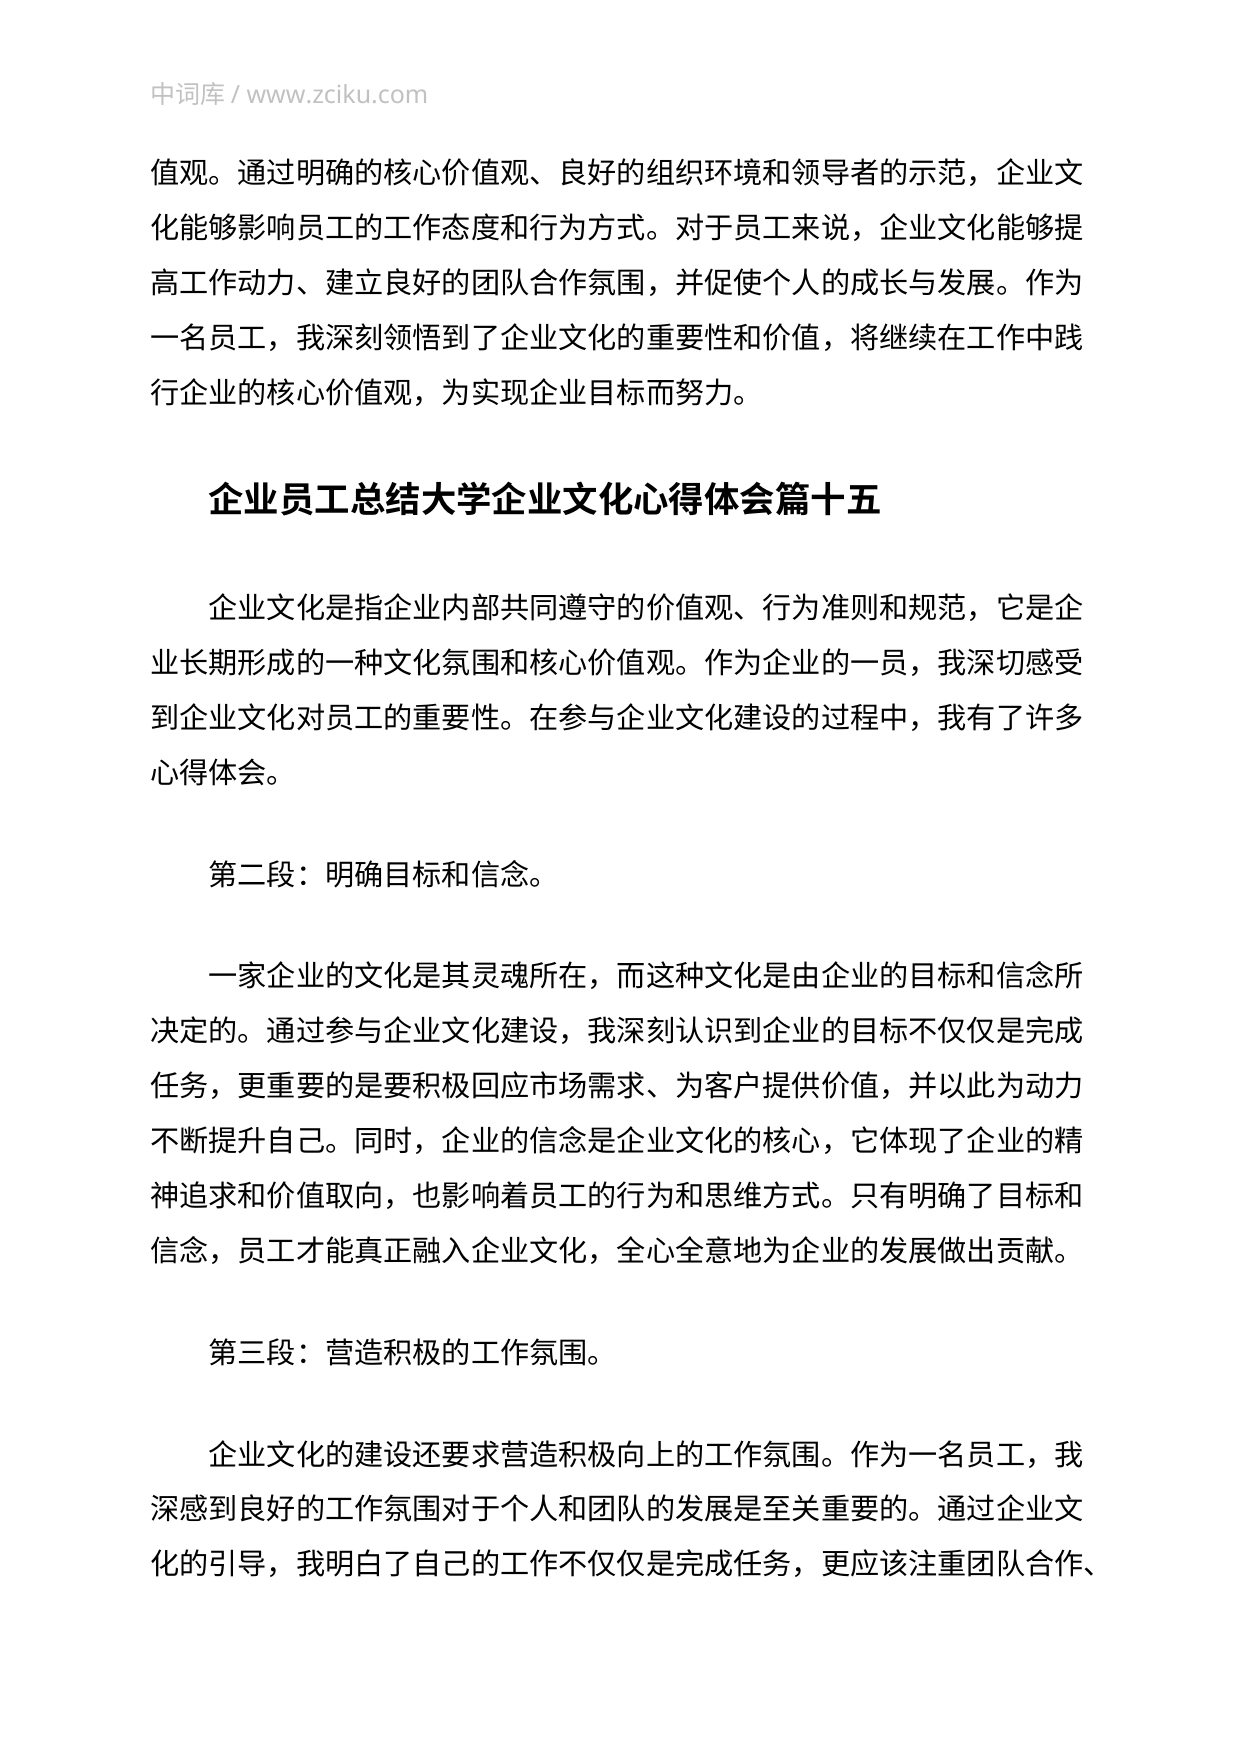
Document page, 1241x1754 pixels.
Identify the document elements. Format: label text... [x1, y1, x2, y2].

text 第二段：明确目标和信念。 [150, 851, 1090, 893]
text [150, 150, 1090, 412]
text 第三段：营造积极的工作氛围。 [150, 1329, 1090, 1372]
text 企业员工总结大学企业文化心得体会篇十五 [150, 471, 1090, 523]
text 一家企业的文化是其灵魂所在，而这种文化是由企业的目标和信念所决定的。通过参与企业文化建设，我深刻认识到企业的目标不仅仅是完成任务，更重要的是要积极回应市场需求、为客户提供价值，并以此为动力不断提升自己。同时，企业的信念是企业文化的核心，它体现了企业的精神追求和价值取向，也影响着员工的行为和思维方式。只有明确了目标和信念，员工才能真正融入企业文化，全心全意地为企业的发展做出贡献。 [150, 953, 1090, 1270]
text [150, 1431, 1090, 1583]
text 企业文化是指企业内部共同遵守的价值观、行为准则和规范，它是企业长期形成的一种文化氛围和核心价值观。作为企业的一员，我深切感受到企业文化对员工的重要性。在参与企业文化建设的过程中，我有了许多心得体会。 [150, 585, 1090, 792]
